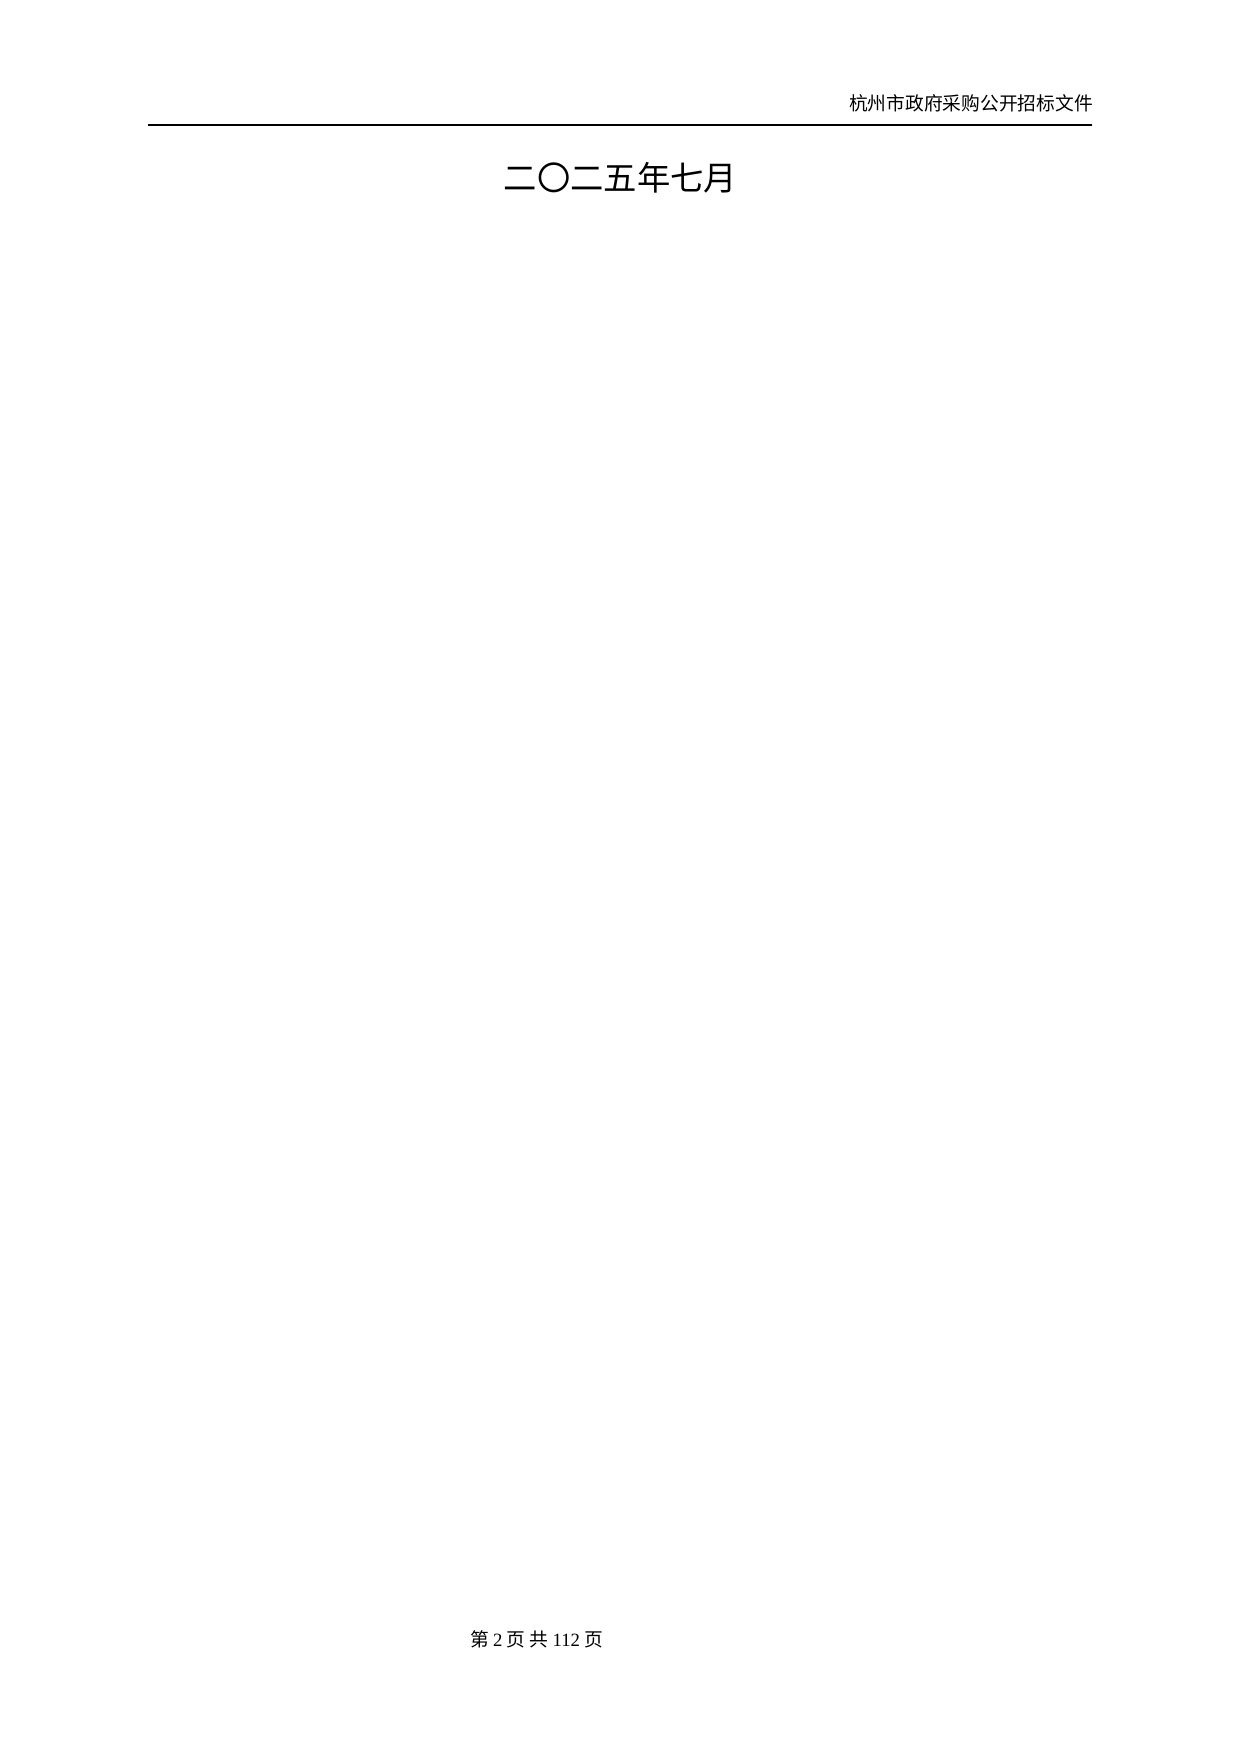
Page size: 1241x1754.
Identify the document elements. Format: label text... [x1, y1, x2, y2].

text 二〇二五年七月 [148, 151, 1092, 199]
